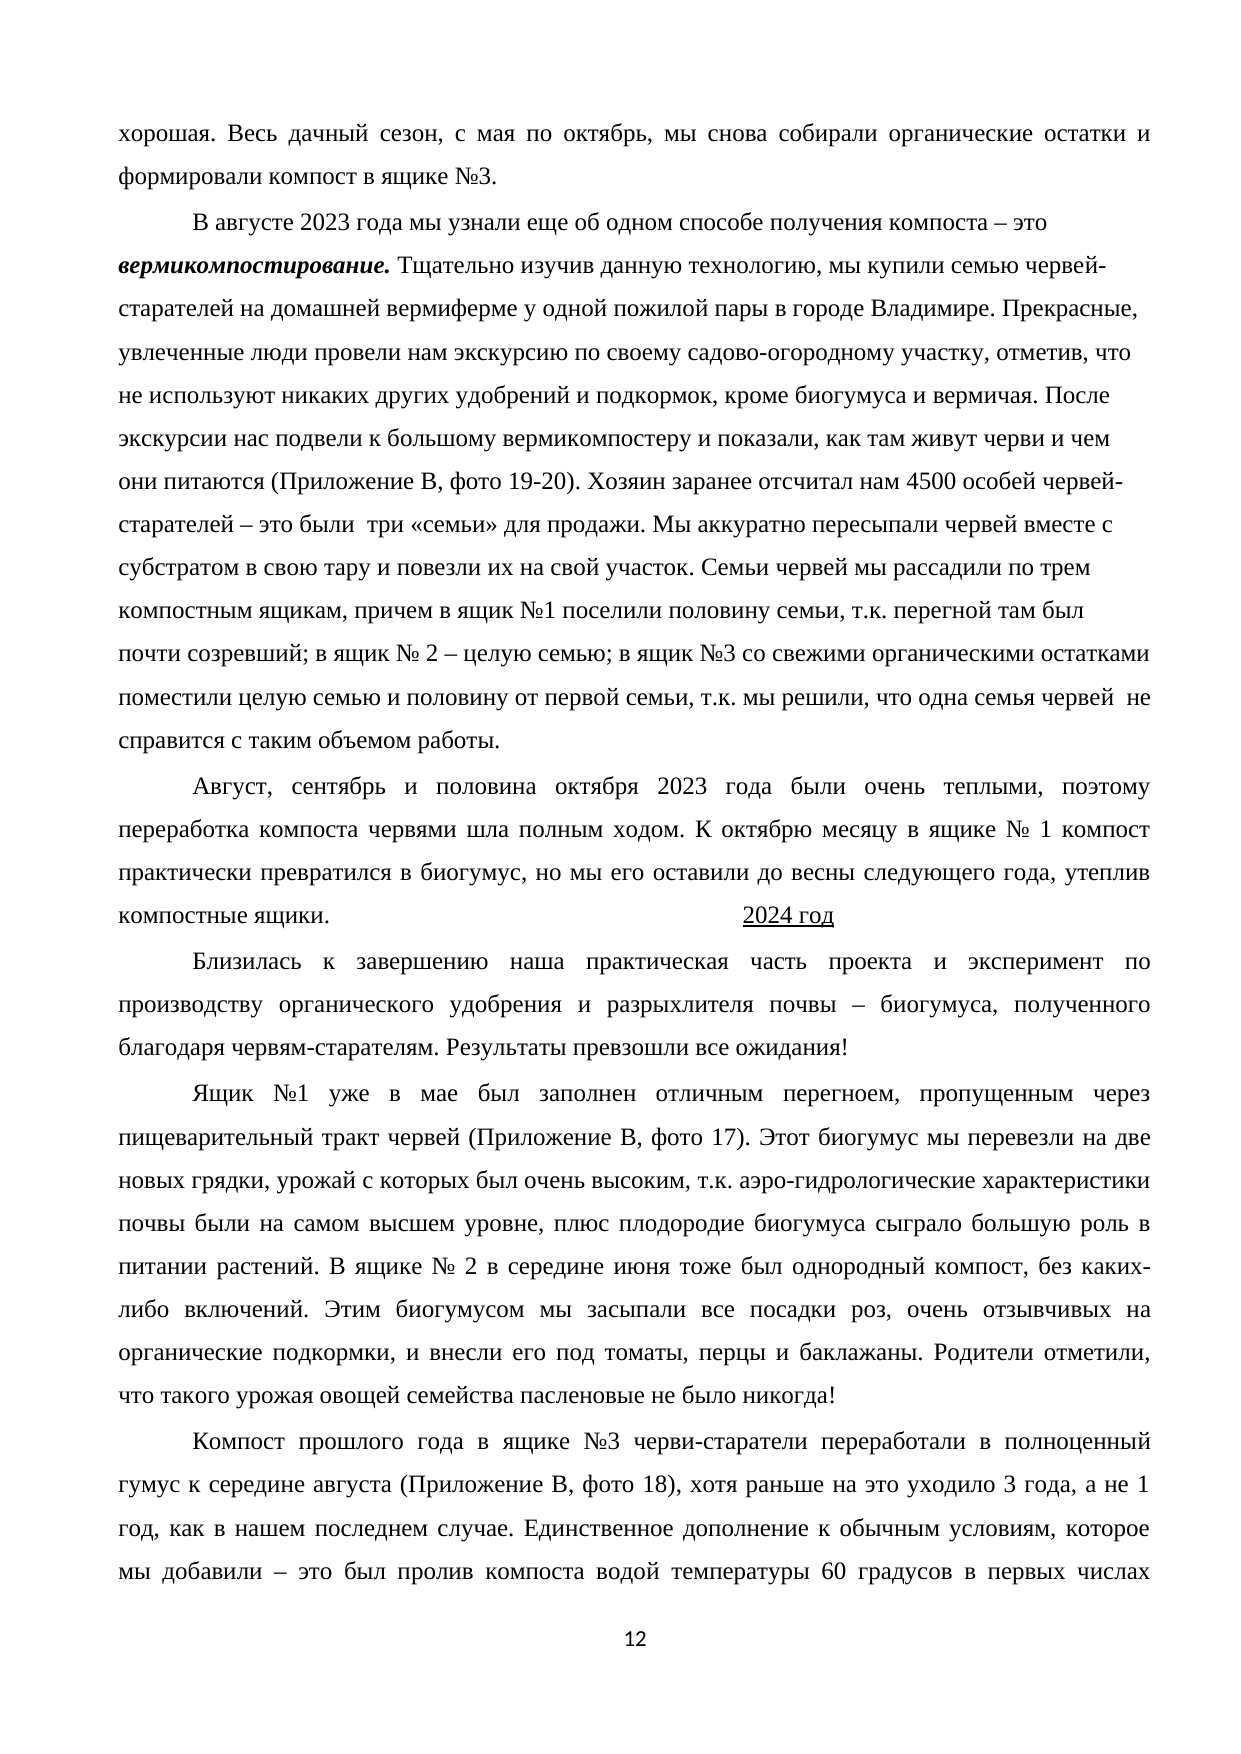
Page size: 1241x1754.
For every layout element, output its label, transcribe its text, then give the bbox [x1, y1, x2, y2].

text Близилась к завершению наша практическая часть проекта и эксперимент по производству органического удобрения и разрыхлителя почвы – биогумуса, полученного благодаря червям-старателям. Результаты превзошли все ожидания! [118, 946, 1152, 1061]
text В августе 2023 года мы узнали еще об одном способе получения компоста – это вермикомпостирование. Тщательно изучив данную технологию, мы купили семью червей-старателей на домашней вермиферме у одной пожилой пары в городе Владимире. Прекрасные, увлеченные люди провели нам экскурсию по своему садово-огородному участку, отметив, что не используют никаких других удобрений и подкормок, кроме биогумуса и вермичая. После экскурсии нас подвели к большому вермикомпостеру и показали, как там живут черви и чем они питаются (Приложение В, фото 19-20). Хозяин заранее отсчитал нам 4500 особей червей-старателей – это были три «семьи» для продажи. Мы аккуратно пересыпали червей вместе с субстратом в свою тару и повезли их на свой участок. Семьи червей мы рассадили по трем компостным ящикам, причем в ящик №1 поселили половину семьи, т.к. перегной там был почти созревший; в ящик № 2 – целую семью; в ящик №3 со свежими органическими остатками поместили целую семью и половину от первой семьи, т.к. мы решили, что одна семья червей не справится с таким объемом работы. [118, 207, 1152, 753]
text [118, 118, 1152, 190]
text Август, сентябрь и половина октября 2023 года были очень теплыми, поэтому переработка компоста червями шла полным ходом. К октябрю месяцу в ящике № 1 компост практически превратился в биогумус, но мы его оставили до весны следующего года, утеплив компостные ящики. 2024 год [118, 771, 1152, 929]
text Ящик №1 уже в мае был заполнен отличным перегноем, пропущенным через пищеварительный тракт червей (Приложение В, фото 17). Этот биогумус мы перевезли на две новых грядки, урожай с которых был очень высоким, т.к. аэро-гидрологические характеристики почвы были на самом высшем уровне, плюс плодородие биогумуса сыграло большую роль в питании растений. В ящике № 2 в середине июня тоже был однородный компост, без каких-либо включений. Этим биогумусом мы засыпали все посадки роз, очень отзывчивых на органические подкормки, и внесли его под томаты, перцы и баклажаны. Родители отметили, что такого урожая овощей семейства пасленовые не было никогда! [118, 1078, 1152, 1409]
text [118, 1426, 1152, 1584]
